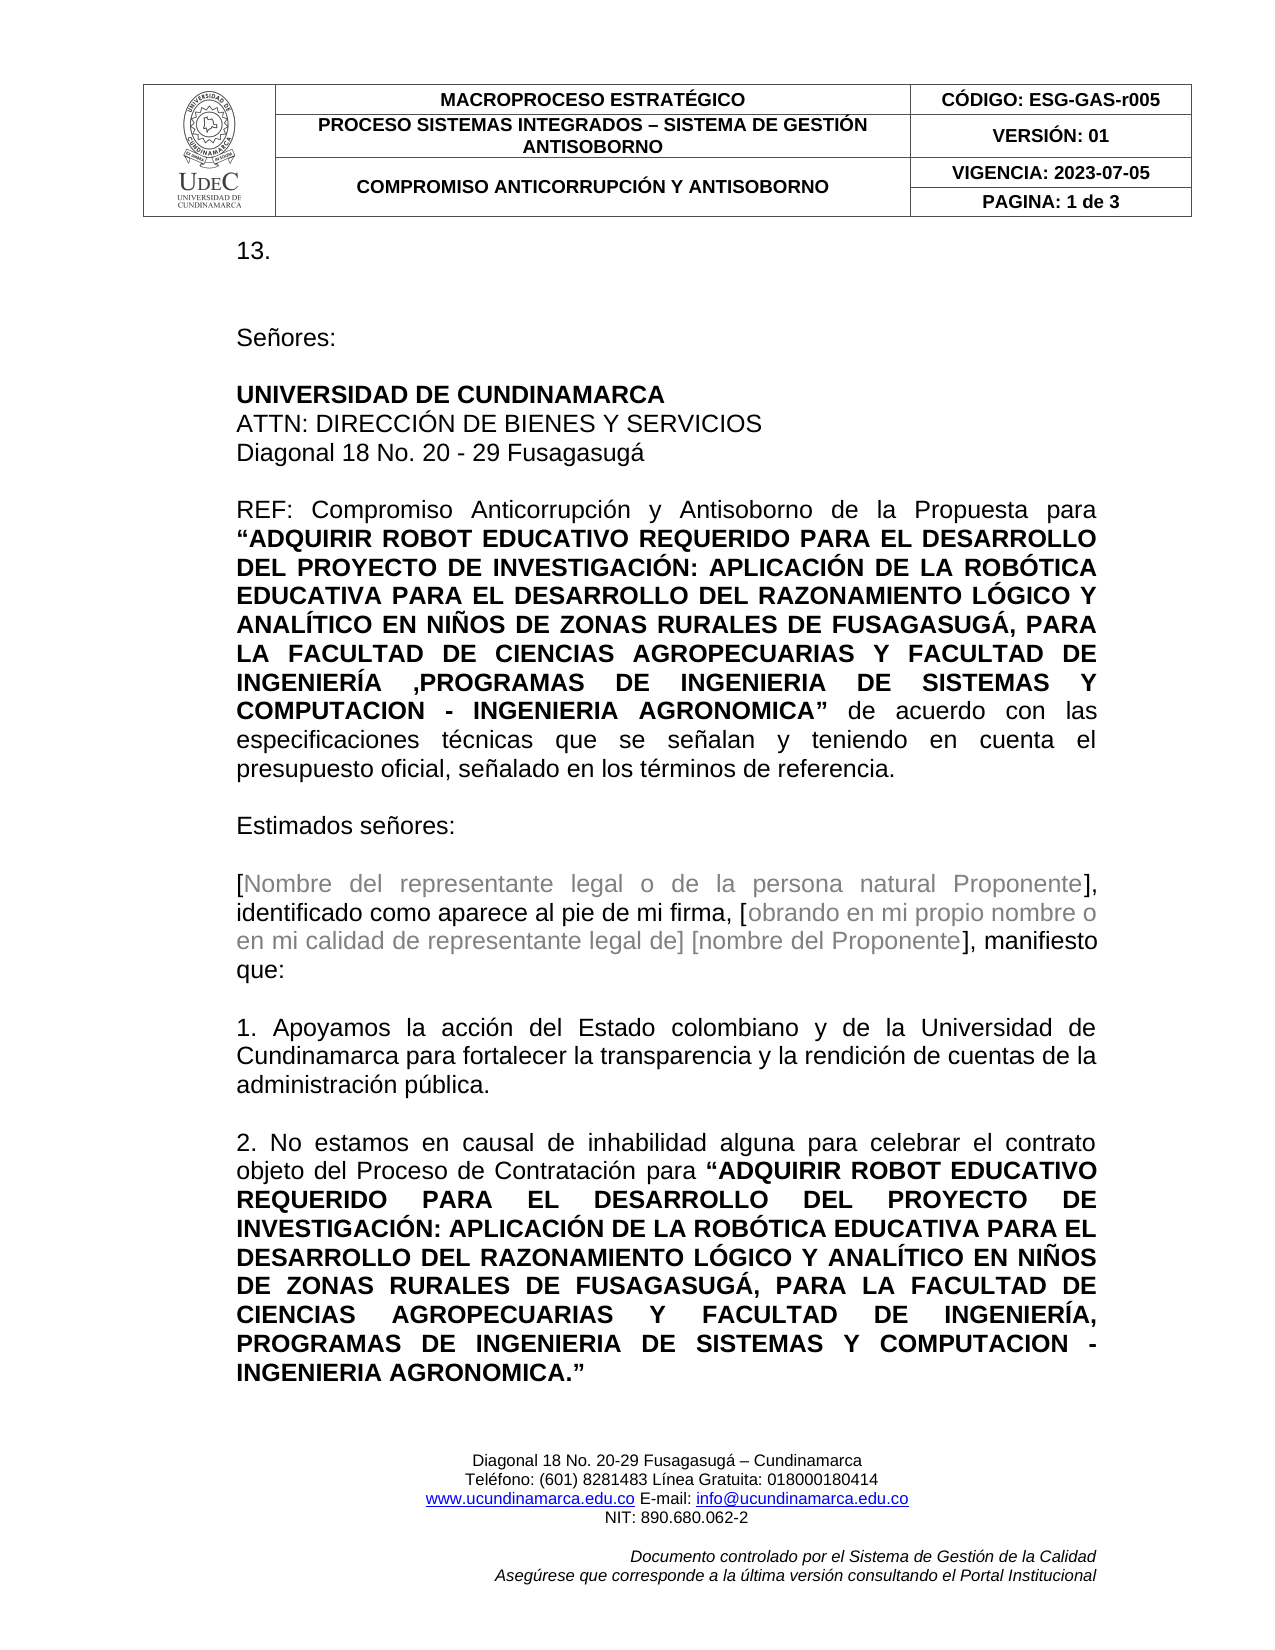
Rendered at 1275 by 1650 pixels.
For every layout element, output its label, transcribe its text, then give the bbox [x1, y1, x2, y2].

text REF: Compromiso Anticorrupción y Antisoborno de la Propuesta para “ADQUIRIR ROBOT EDUCATIVO REQUERIDO PARA EL DESARROLLO DEL PROYECTO DE INVESTIGACIÓN: APLICACIÓN DE LA ROBÓTICA EDUCATIVA PARA EL DESARROLLO DEL RAZONAMIENTO LÓGICO Y ANALÍTICO EN NIÑOS DE ZONAS RURALES DE FUSAGASUGÁ, PARA LA FACULTAD DE CIENCIAS AGROPECUARIAS Y FACULTAD DE INGENIERÍA ,PROGRAMAS DE INGENIERIA DE SISTEMAS Y COMPUTACION - INGENIERIA AGRONOMICA” de acuerdo con las especificaciones técnicas que se señalan y teniendo en cuenta el presupuesto oficial, señalado en los términos de referencia. [236, 495, 1098, 782]
text Señores: [236, 322, 1098, 351]
text 13. [236, 236, 1098, 265]
text Diagonal 18 No. 20 - 29 Fusagasugá [236, 437, 1098, 466]
text Estimados señores: [236, 811, 1098, 840]
text 2. No estamos en causal de inhabilidad alguna para celebrar el contrato objeto del Proceso de Contratación para “ADQUIRIR ROBOT EDUCATIVO REQUERIDO PARA EL DESARROLLO DEL PROYECTO DE INVESTIGACIÓN: APLICACIÓN DE LA ROBÓTICA EDUCATIVA PARA EL DESARROLLO DEL RAZONAMIENTO LÓGICO Y ANALÍTICO EN NIÑOS DE ZONAS RURALES DE FUSAGASUGÁ, PARA LA FACULTAD DE CIENCIAS AGROPECUARIAS Y FACULTAD DE INGENIERÍA, PROGRAMAS DE INGENIERIA DE SISTEMAS Y COMPUTACION - INGENIERIA AGRONOMICA.” [236, 1127, 1098, 1386]
text ATTN: DIRECCIÓN DE BIENES Y SERVICIOS [236, 409, 1098, 437]
text 1. Apoyamos la acción del Estado colombiano y de la Universidad de Cundinamarca para fortalecer la transparencia y la rendición de cuentas de la administración pública. [236, 1012, 1098, 1099]
text UNIVERSIDAD DE CUNDINAMARCA [236, 380, 1098, 409]
picture [177, 91, 242, 210]
text [Nombre del representante legal o de la persona natural Proponente], identificado como aparece al pie de mi firma, [obrando en mi propio nombre o en mi calidad de representante legal de] [nombre del Proponente], manifiesto que: [236, 869, 1098, 984]
